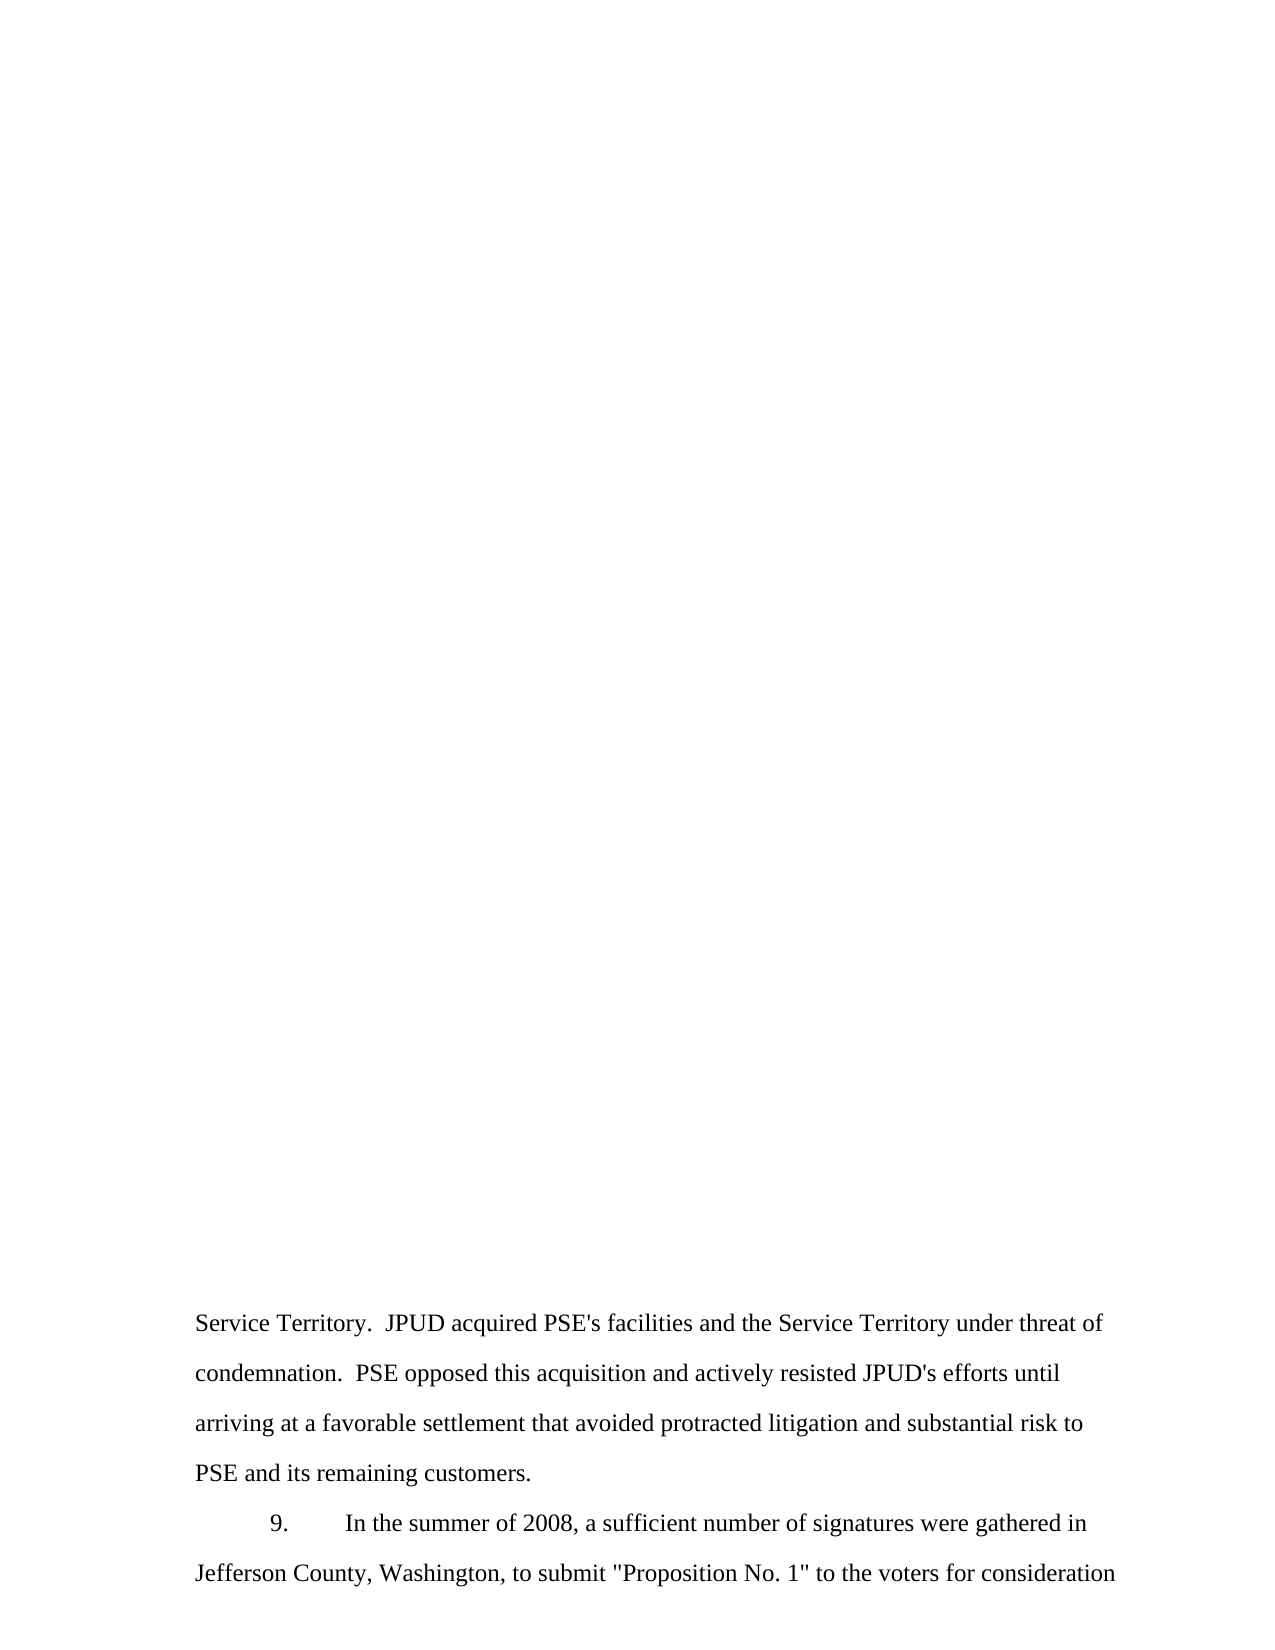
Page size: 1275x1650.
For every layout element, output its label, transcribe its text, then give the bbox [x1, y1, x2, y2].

text 8. PSE provided electrical service to its customers in east Jefferson County (the "Service Territory") for approximately 96 years. In April of 2013, JPUD acquired PSE's electric facilities and began providing retail electric service to PSE's former customers in the Service Territory. JPUD acquired PSE's facilities and the Service Territory under threat of condemnation. PSE opposed this acquisition and actively resisted JPUD's efforts until arriving at a favorable settlement that avoided protracted litigation and substantial risk to PSE and its remaining customers. [195, 1287, 1132, 1487]
text 9. In the summer of 2008, a sufficient number of signatures were gathered in Jefferson County, Washington, to submit "Proposition No. 1" to the voters for consideration in the November general election. Proposition No. 1 authorized JPUD to "construct or acquire electric facilities for the generation, transmission or distribution of electric power." Proponents of Proposition No. 1 advanced this proposal as a means to authorize JPUD to forcibly take over PSE's Service Territory. [195, 1487, 1132, 1587]
